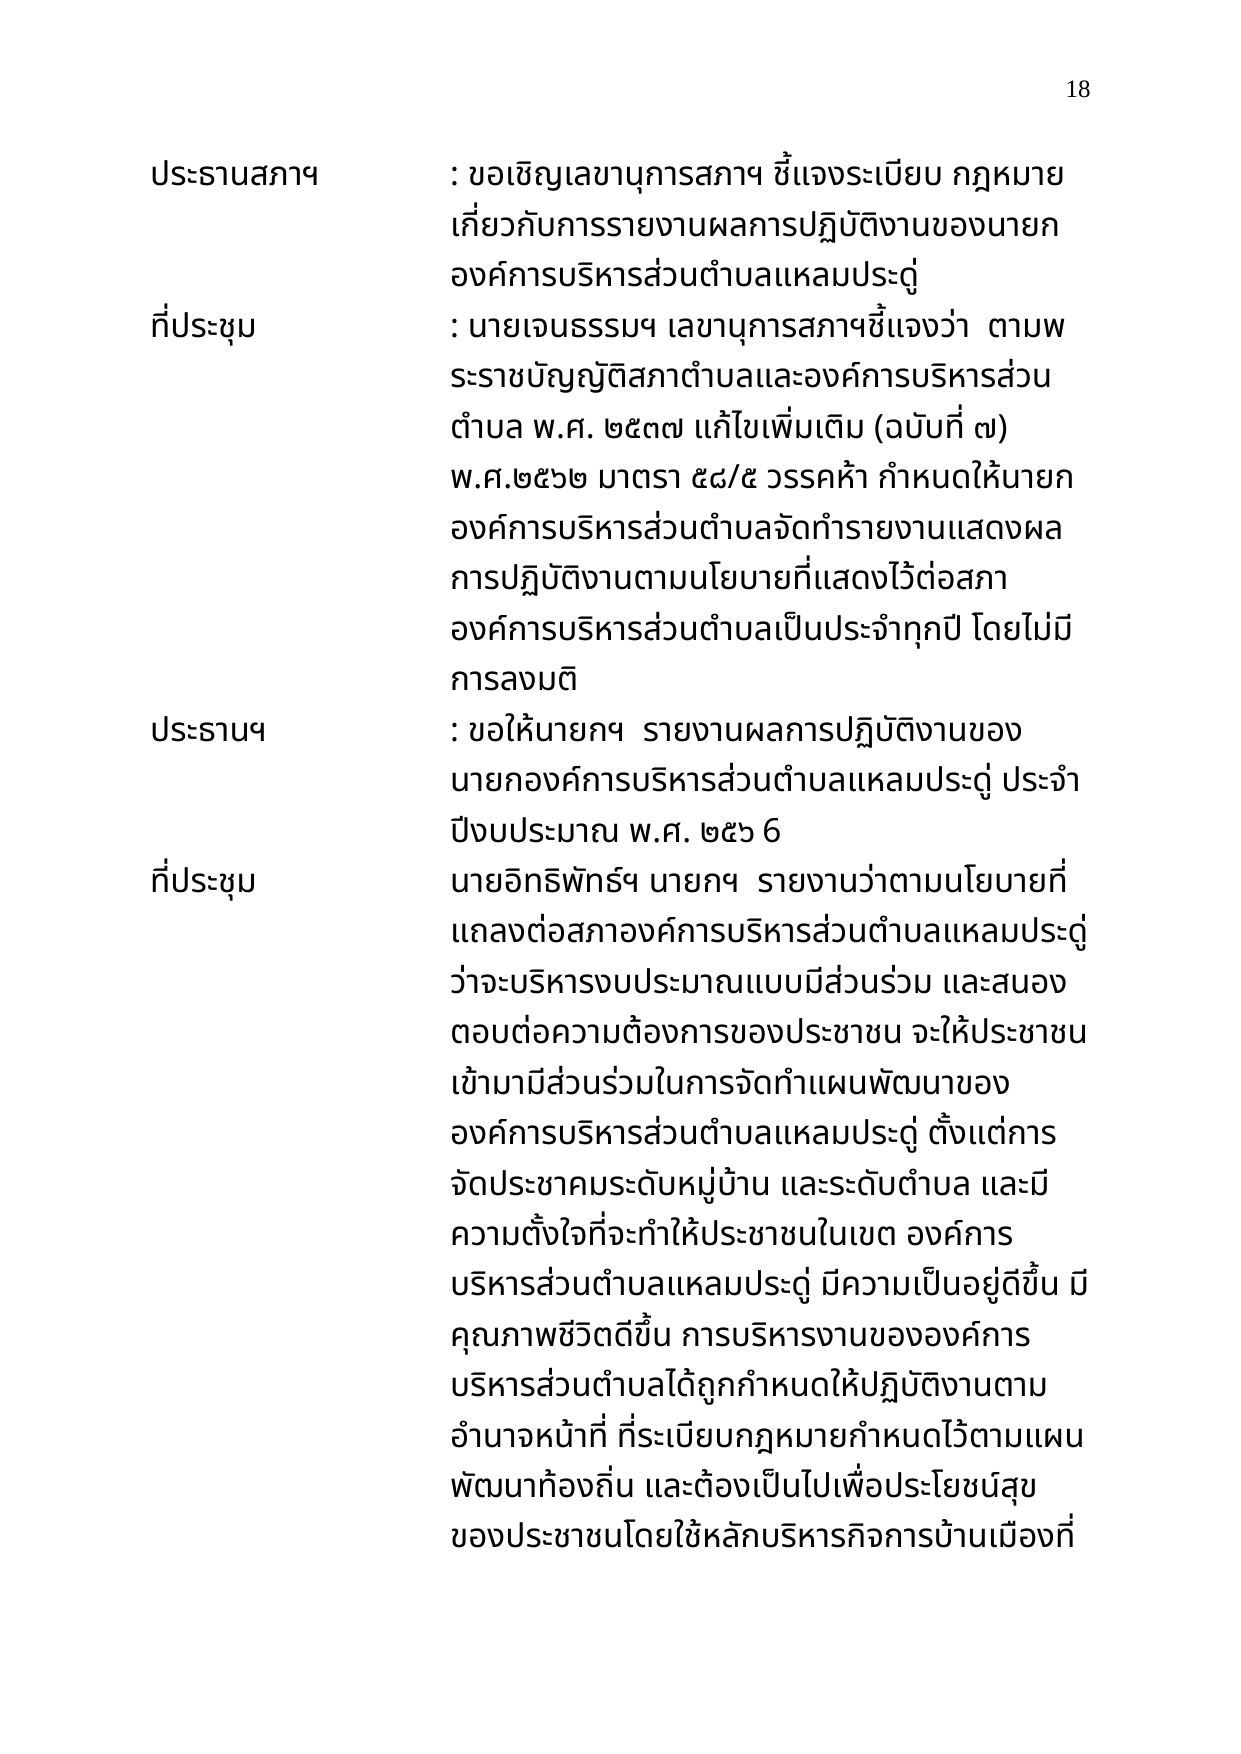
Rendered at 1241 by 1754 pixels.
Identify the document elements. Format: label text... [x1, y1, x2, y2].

text ที่ประชุม : นายเจนธรรมฯ เลขานุการสภาฯชี้แจงว่า ตามพระราชบัญญัติสภาตำบลและองค์การบริหารส่วนตำบล พ.ศ. ๒๕๓๗ แก้ไขเพิ่มเติม (ฉบับที่ ๗) พ.ศ.๒๕๖๒ มาตรา ๕๘/๕ วรรคห้า กำหนดให้นายกองค์การบริหารส่วนตำบลจัดทำรายงานแสดงผลการปฏิบัติงานตามนโยบายที่แสดงไว้ต่อสภาองค์การบริหารส่วนตำบลเป็นประจำทุกปี โดยไม่มีการลงมติ [150, 301, 1090, 705]
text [150, 857, 1090, 1563]
text ประธานฯ : ขอให้นายกฯ รายงานผลการปฏิบัติงานของนายกองค์การบริหารส่วนตำบลแหลมประดู่ ประจำปีงบประมาณ พ.ศ. ๒๕๖6 [150, 705, 1090, 857]
text ประธานสภาฯ : ขอเชิญเลขานุการสภาฯ ชี้แจงระเบียบ กฎหมาย เกี่ยวกับการรายงานผลการปฏิบัติงานของนายกองค์การบริหารส่วนตำบลแหลมประดู่ [150, 150, 1090, 301]
